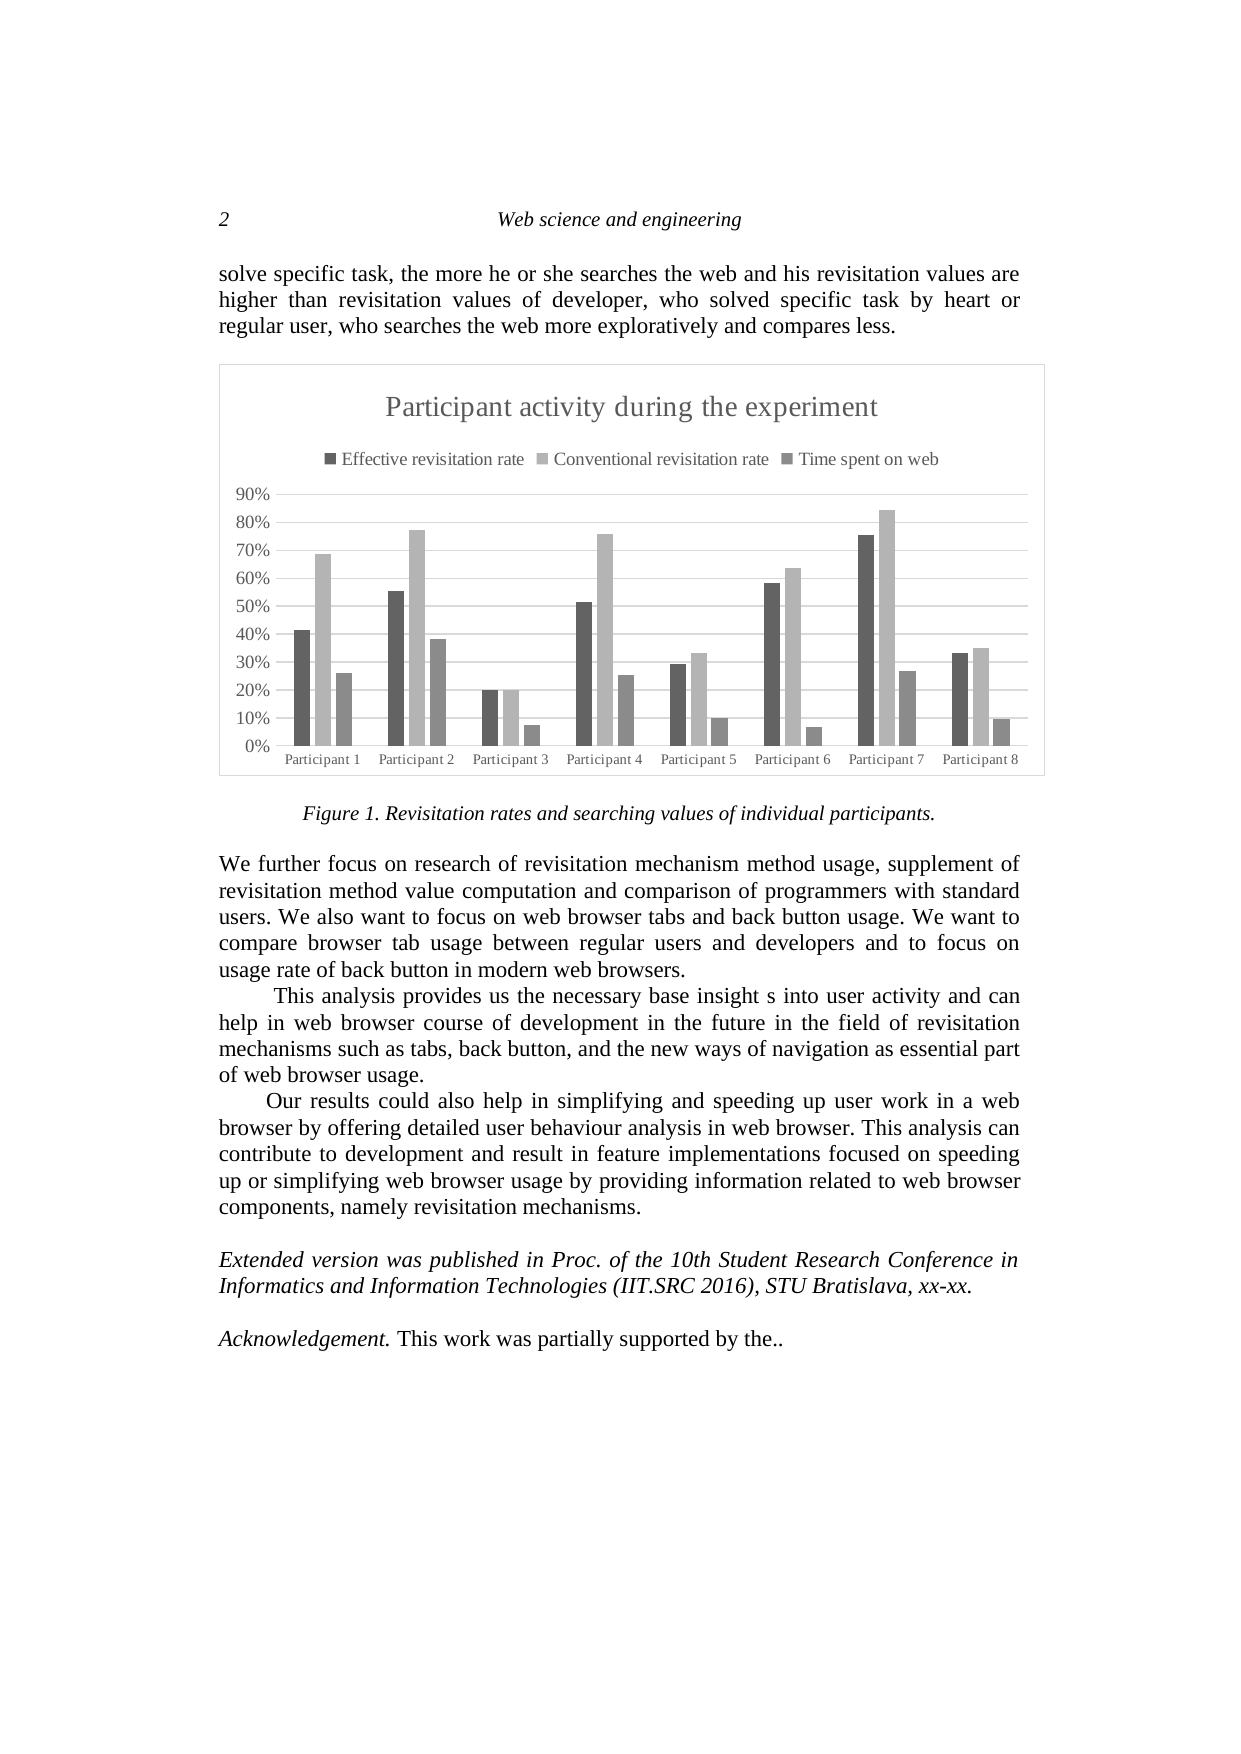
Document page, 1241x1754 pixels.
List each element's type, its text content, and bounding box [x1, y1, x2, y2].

text Figure 1. Revisitation rates and searching values of individual participants. [218, 801, 1022, 825]
text Extended version was published in Proc. of the 10th Student Research Conference in Informatics and Information Technologies (IIT.SRC 2016), STU Bratislava, xx-xx. [218, 1246, 1022, 1298]
text Acknowledgement. This work was partially supported by the.. [218, 1325, 1022, 1351]
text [218, 260, 1022, 339]
text This analysis provides us the necessary base insight s into user activity and can help in web browser course of development in the future in the field of revisitation mechanisms such as tabs, back button, and the new ways of navigation as essential part of web browser usage. [218, 982, 1022, 1088]
text We further focus on research of revisitation mechanism method usage, supplement of revisitation method value computation and comparison of programmers with standard users. We also want to focus on web browser tabs and back button usage. We want to compare browser tab usage between regular users and developers and to focus on usage rate of back button in modern web browsers. [218, 850, 1022, 982]
text Our results could also help in simplifying and speeding up user work in a web browser by offering detailed user behaviour analysis in web browser. This analysis can contribute to development and result in feature implementations focused on speeding up or simplifying web browser usage by providing information related to web browser components, namely revisitation mechanisms. [218, 1088, 1022, 1219]
